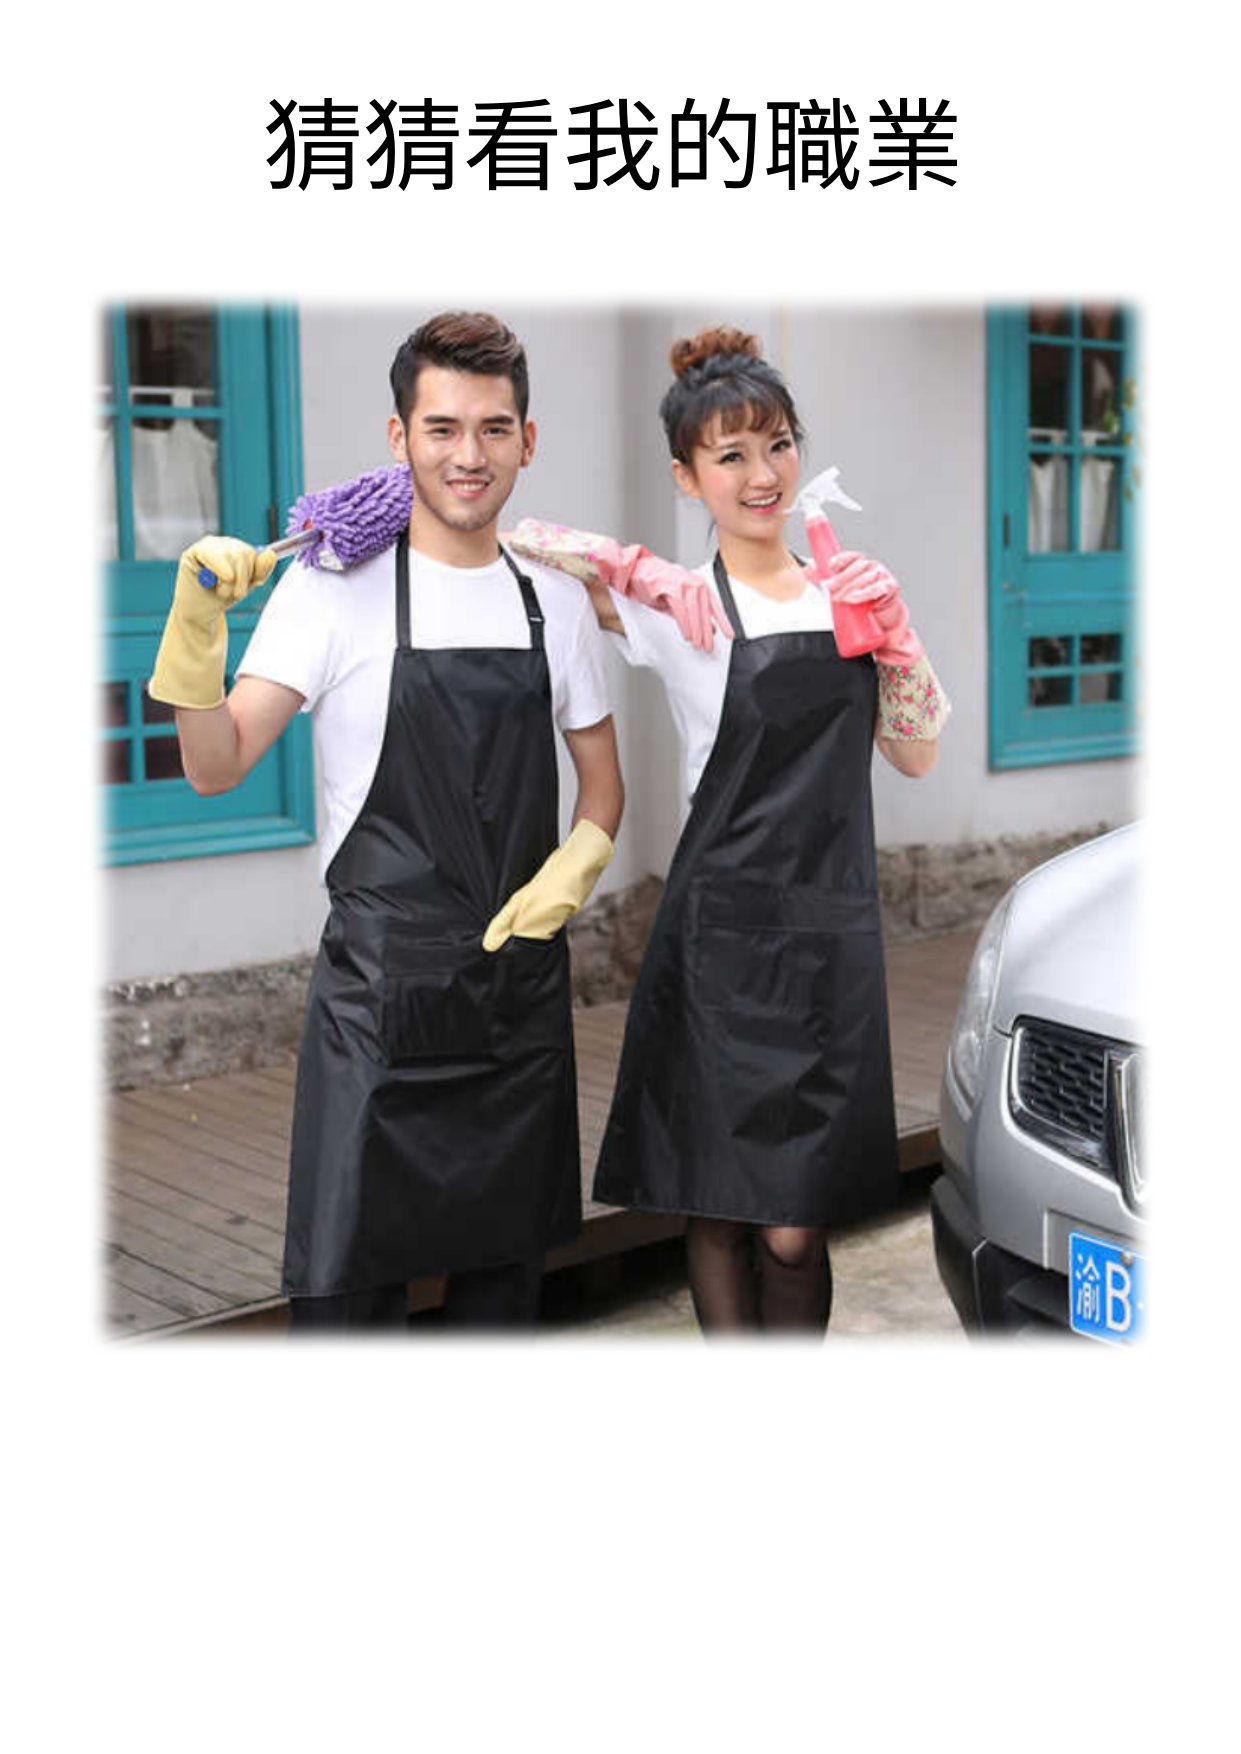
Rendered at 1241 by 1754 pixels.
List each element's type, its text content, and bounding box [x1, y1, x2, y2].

picture [118, 318, 1124, 1324]
text 猜猜看我的職業 [89, 63, 1137, 213]
